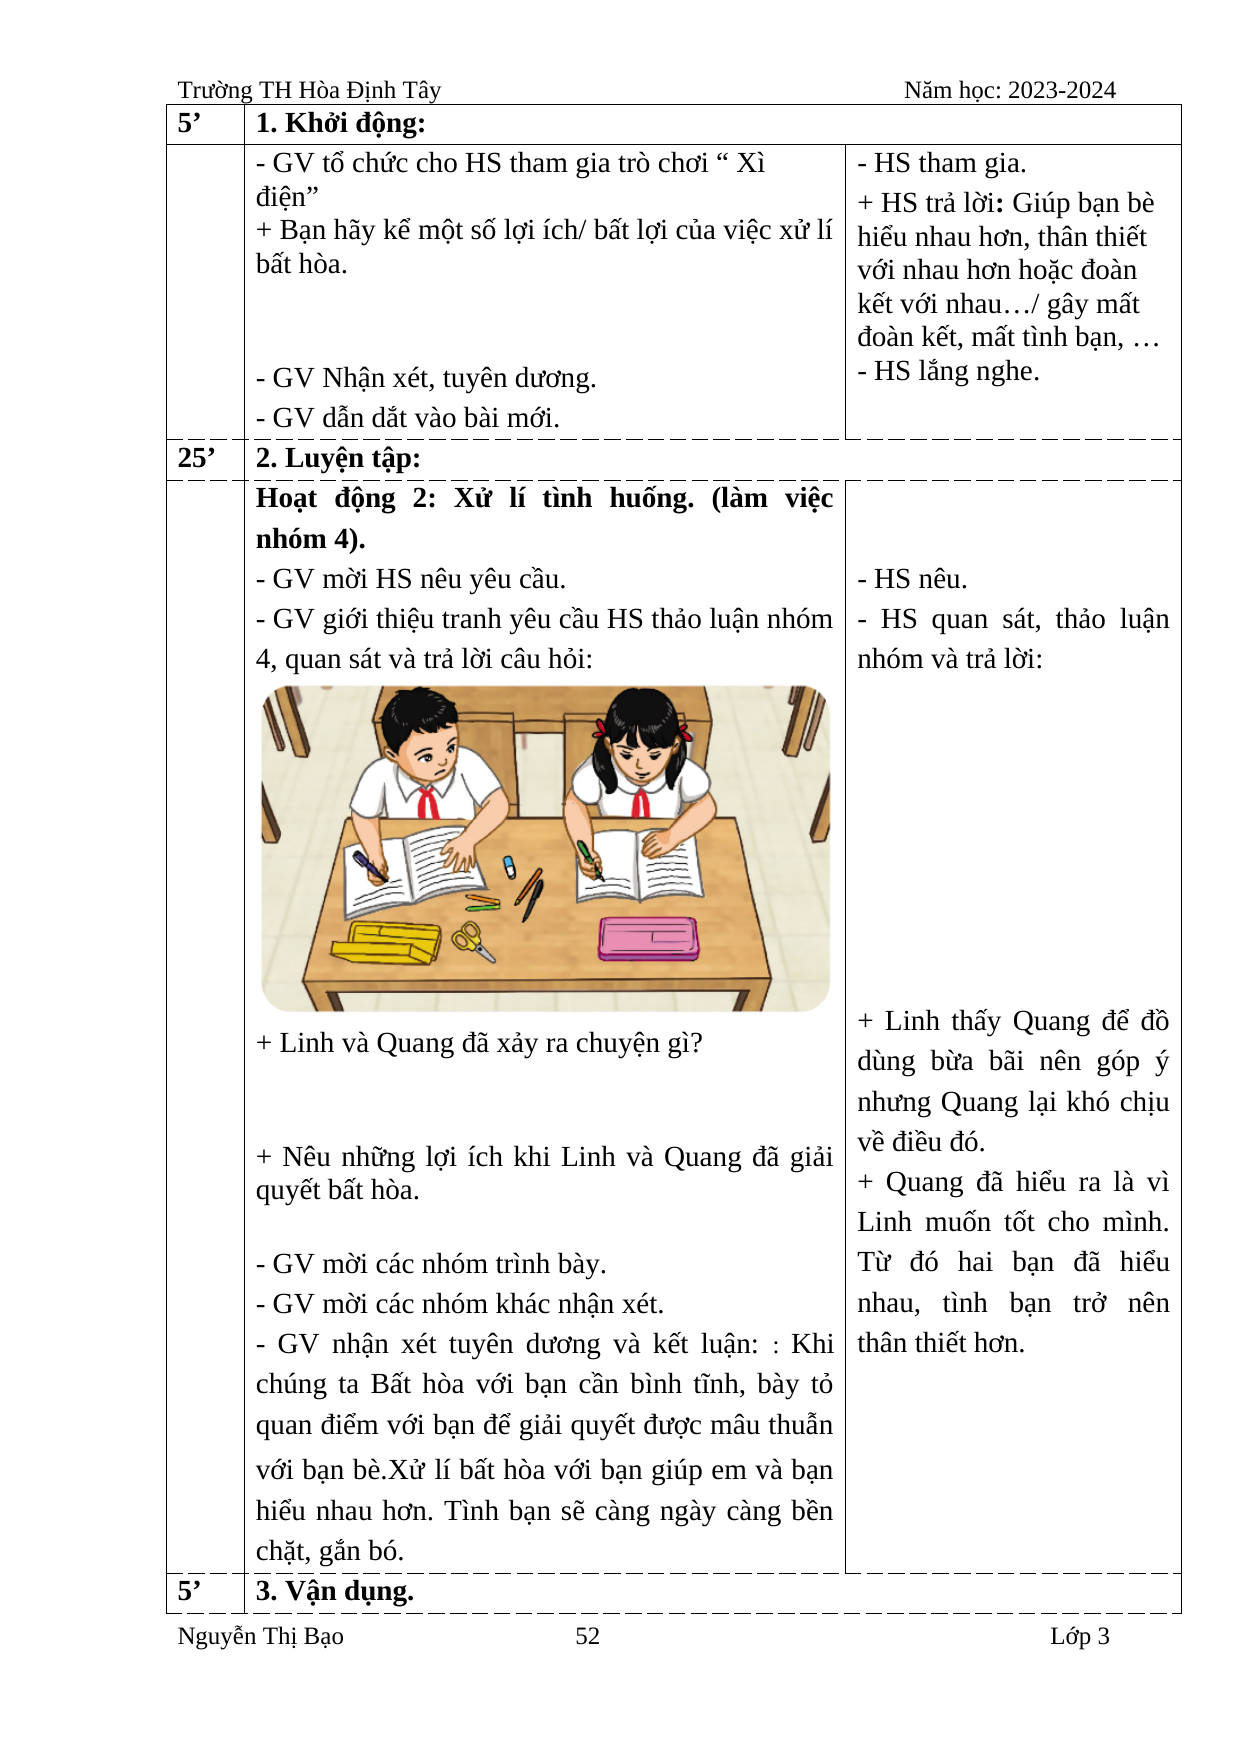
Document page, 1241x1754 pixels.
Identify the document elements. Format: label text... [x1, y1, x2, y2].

table_cell - GV tổ chức cho HS tham gia trò chơi “ Xì điện” + Bạn hãy kể một số lợi ích/ bất lợi của việc xử lí bất hòa. - GV Nhận xét, tuyên dương. - GV dẫn dắt vào bài mới. [245, 145, 845, 439]
table_cell - HS tham gia. + HS trả lời: Giúp bạn bè hiểu nhau hơn, thân thiết với nhau hơn hoặc đoàn kết với nhau…/ gây mất đoàn kết, mất tình bạn, … - HS lắng nghe. [846, 145, 1181, 439]
table_cell 5’ [167, 1573, 244, 1613]
table_cell 5’ [167, 105, 244, 144]
table_cell [167, 145, 244, 439]
table_cell 25’ [167, 439, 244, 479]
table_cell 2. Luyện tập: [245, 439, 1181, 479]
table_cell 3. Vận dụng. [245, 1573, 1181, 1613]
table_cell - HS nêu. - HS quan sát, thảo luận nhóm và trả lời: + Linh thấy Quang để đồ dùng bừa bãi nên góp ý nhưng Quang lại khó chịu về điều đó. + Quang đã hiểu ra là vì Linh muốn tốt cho mình. Từ đó hai bạn đã hiểu nhau, tình bạn trở nên thân thiết hơn. [846, 480, 1181, 1572]
table_cell Hoạt động 2: Xử lí tình huống. (làm việc nhóm 4). - GV mời HS nêu yêu cầu. - GV giới thiệu tranh yêu cầu HS thảo luận nhóm 4, quan sát và trả lời câu hỏi: + Linh và Quang đã xảy ra chuyện gì? + Nêu những lợi ích khi Linh và Quang đã giải quyết bất hòa. - GV mời các nhóm trình bày. - GV mời các nhóm khác nhận xét. - GV nhận xét tuyên dương và kết luận: : Khi chúng ta Bất hòa với bạn cần bình tĩnh, bày tỏ quan điểm với bạn để giải quyết được mâu thuẫn với bạn bè.Xử lí bất hòa với bạn giúp em và bạn hiểu nhau hơn. Tình bạn sẽ càng ngày càng bền chặt, gắn bó. [245, 480, 845, 1572]
picture [255, 681, 835, 1019]
table_cell 1. Khởi động: [245, 105, 1181, 144]
table_cell [167, 480, 244, 1572]
